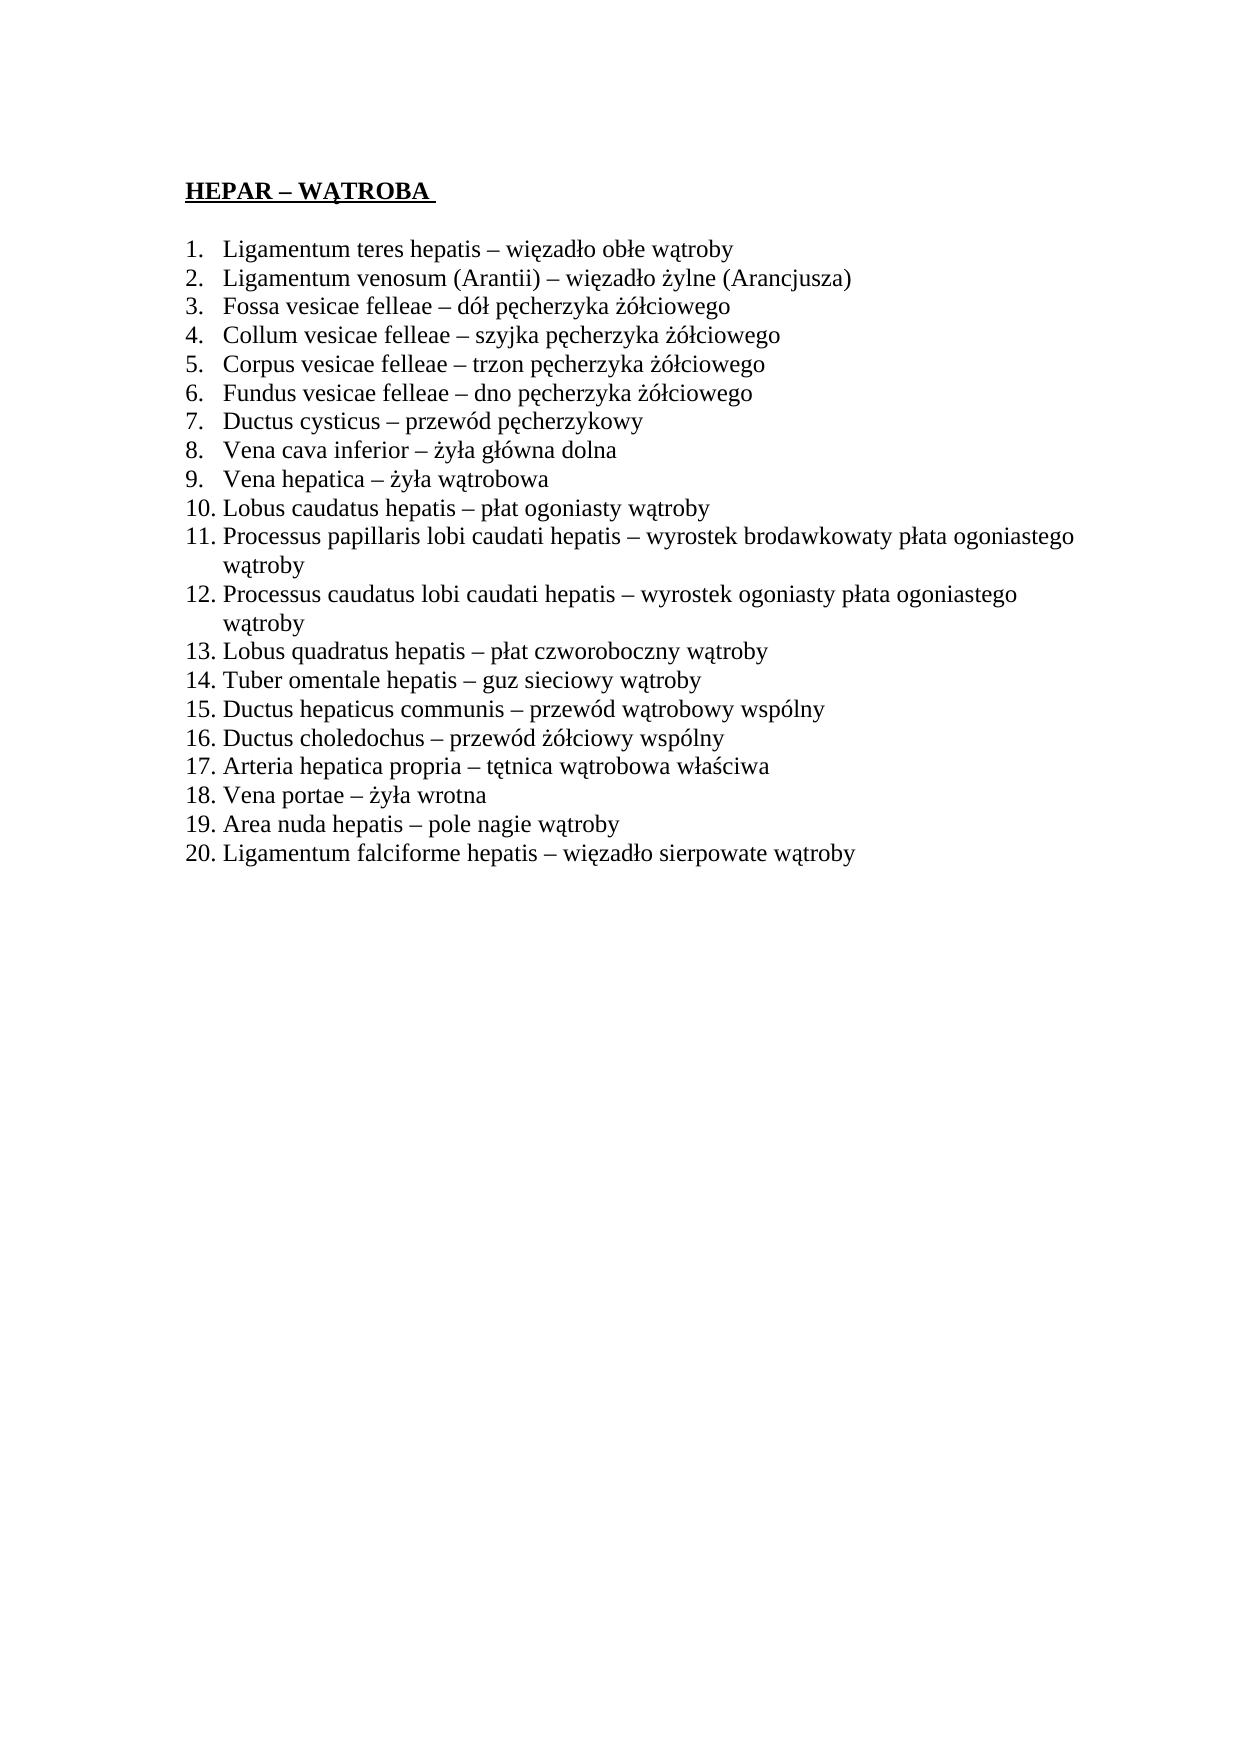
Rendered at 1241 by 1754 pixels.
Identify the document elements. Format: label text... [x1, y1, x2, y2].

text HEPAR – WĄTROBA [185, 176, 1093, 205]
list Collum vesicae felleae – szyjka pęcherzyka żółciowego [185, 320, 1093, 349]
list Arteria hepatica propria – tętnica wątrobowa właściwa [185, 751, 1093, 780]
list Ductus cysticus – przewód pęcherzykowy [185, 406, 1093, 435]
list Ligamentum venosum (Arantii) – więzadło żylne (Arancjusza) [185, 263, 1093, 291]
list Lobus caudatus hepatis – płat ogoniasty wątroby [185, 493, 1093, 521]
list Ductus choledochus – przewód żółciowy wspólny [185, 723, 1093, 751]
list Lobus quadratus hepatis – płat czworoboczny wątroby [185, 636, 1093, 665]
list Tuber omentale hepatis – guz sieciowy wątroby [185, 665, 1093, 694]
list Area nuda hepatis – pole nagie wątroby [185, 809, 1093, 838]
list Fundus vesicae felleae – dno pęcherzyka żółciowego [185, 378, 1093, 406]
list Ligamentum teres hepatis – więzadło obłe wątroby [185, 234, 1093, 263]
list Ductus hepaticus communis – przewód wątrobowy wspólny [185, 694, 1093, 723]
list Vena portae – żyła wrotna [185, 780, 1093, 809]
list Processus caudatus lobi caudati hepatis – wyrostek ogoniasty płata ogoniastego wątroby [185, 579, 1093, 636]
list Vena cava inferior – żyła główna dolna [185, 435, 1093, 464]
list Vena hepatica – żyła wątrobowa [185, 464, 1093, 493]
list Ligamentum falciforme hepatis – więzadło sierpowate wątroby [185, 838, 1093, 866]
list Processus papillaris lobi caudati hepatis – wyrostek brodawkowaty płata ogoniastego wątroby [185, 521, 1093, 579]
list Fossa vesicae felleae – dół pęcherzyka żółciowego [185, 291, 1093, 320]
list Corpus vesicae felleae – trzon pęcherzyka żółciowego [185, 349, 1093, 378]
